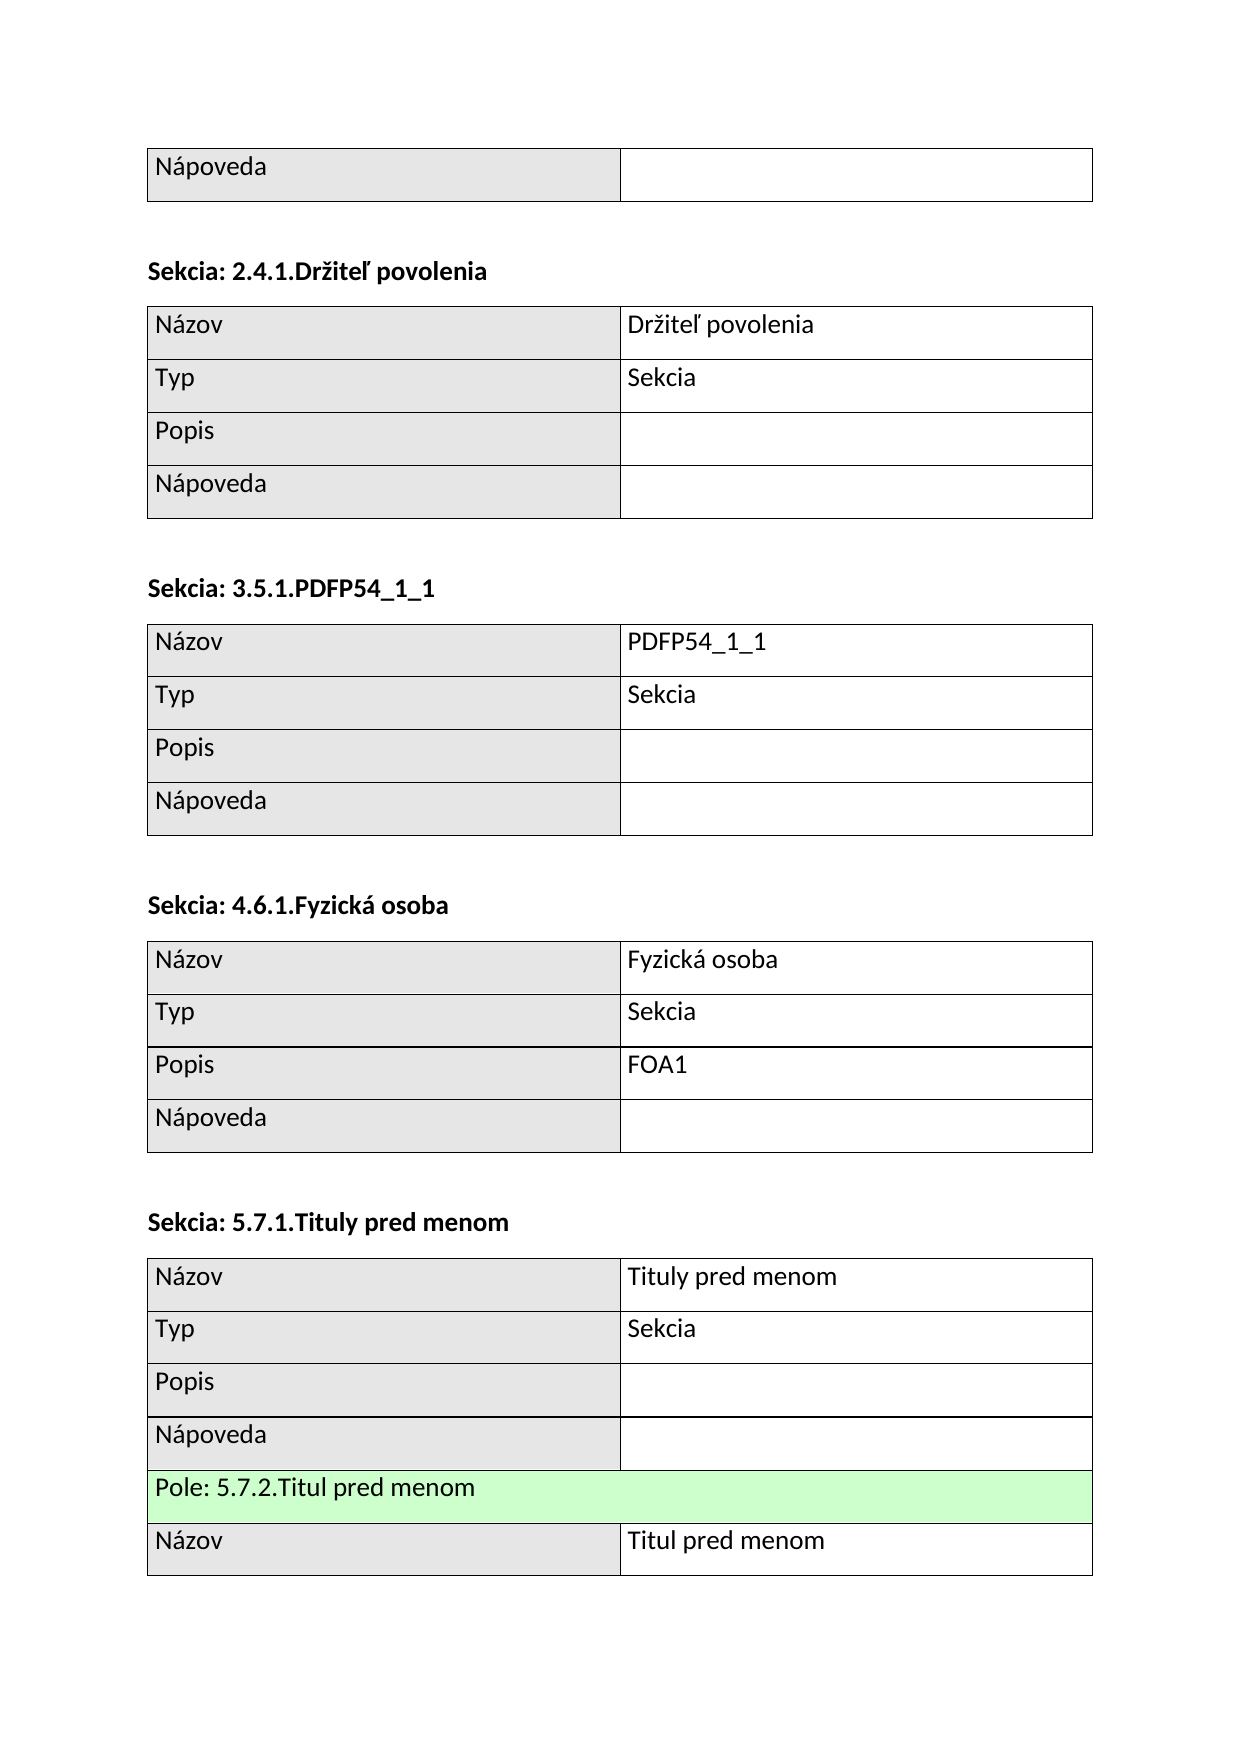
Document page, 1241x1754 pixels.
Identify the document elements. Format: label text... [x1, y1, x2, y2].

table_cell Nápoveda [148, 1418, 620, 1469]
table_cell Sekcia [621, 995, 1092, 1046]
table_header Názov [148, 942, 620, 993]
table_header Tituly pred menom [621, 1259, 1092, 1311]
table_header Držiteľ povolenia [621, 307, 1092, 359]
table_cell Popis [148, 1048, 620, 1099]
table_cell Titul pred menom [621, 1524, 1092, 1575]
table_cell Sekcia [621, 1312, 1092, 1363]
table_cell Názov [148, 1524, 620, 1575]
table_cell [621, 1418, 1092, 1469]
table_cell Pole: 5.7.2.Titul pred menom [148, 1471, 1092, 1522]
table_header Názov [148, 1259, 620, 1311]
table_cell Nápoveda [148, 783, 620, 835]
table_cell [621, 1364, 1092, 1416]
text Sekcia: 2.4.1.Držiteľ povolenia [148, 254, 1093, 287]
table_cell Sekcia [621, 677, 1092, 729]
table_header Fyzická osoba [621, 942, 1092, 993]
table_cell [621, 1100, 1092, 1152]
table_cell Popis [148, 413, 620, 465]
table_header Názov [148, 307, 620, 359]
table_cell Nápoveda [148, 1100, 620, 1152]
text Sekcia: 3.5.1.PDFP54_1_1 [148, 571, 1093, 604]
table_cell Typ [148, 1312, 620, 1363]
table_cell Popis [148, 1364, 620, 1416]
table_cell [621, 466, 1092, 518]
table_cell Nápoveda [148, 466, 620, 518]
table_cell [621, 413, 1092, 465]
table_cell FOA1 [621, 1048, 1092, 1099]
table_header PDFP54_1_1 [621, 625, 1092, 676]
table_cell [621, 149, 1092, 201]
text Sekcia: 5.7.1.Tituly pred menom [148, 1205, 1093, 1238]
table_cell Typ [148, 995, 620, 1046]
table_header Názov [148, 625, 620, 676]
table_cell [621, 730, 1092, 782]
table_cell Sekcia [621, 360, 1092, 412]
table_cell Nápoveda [148, 149, 620, 201]
table_cell Popis [148, 730, 620, 782]
text Sekcia: 4.6.1.Fyzická osoba [148, 888, 1093, 921]
table_cell Typ [148, 677, 620, 729]
table_cell [621, 783, 1092, 835]
table_cell Typ [148, 360, 620, 412]
